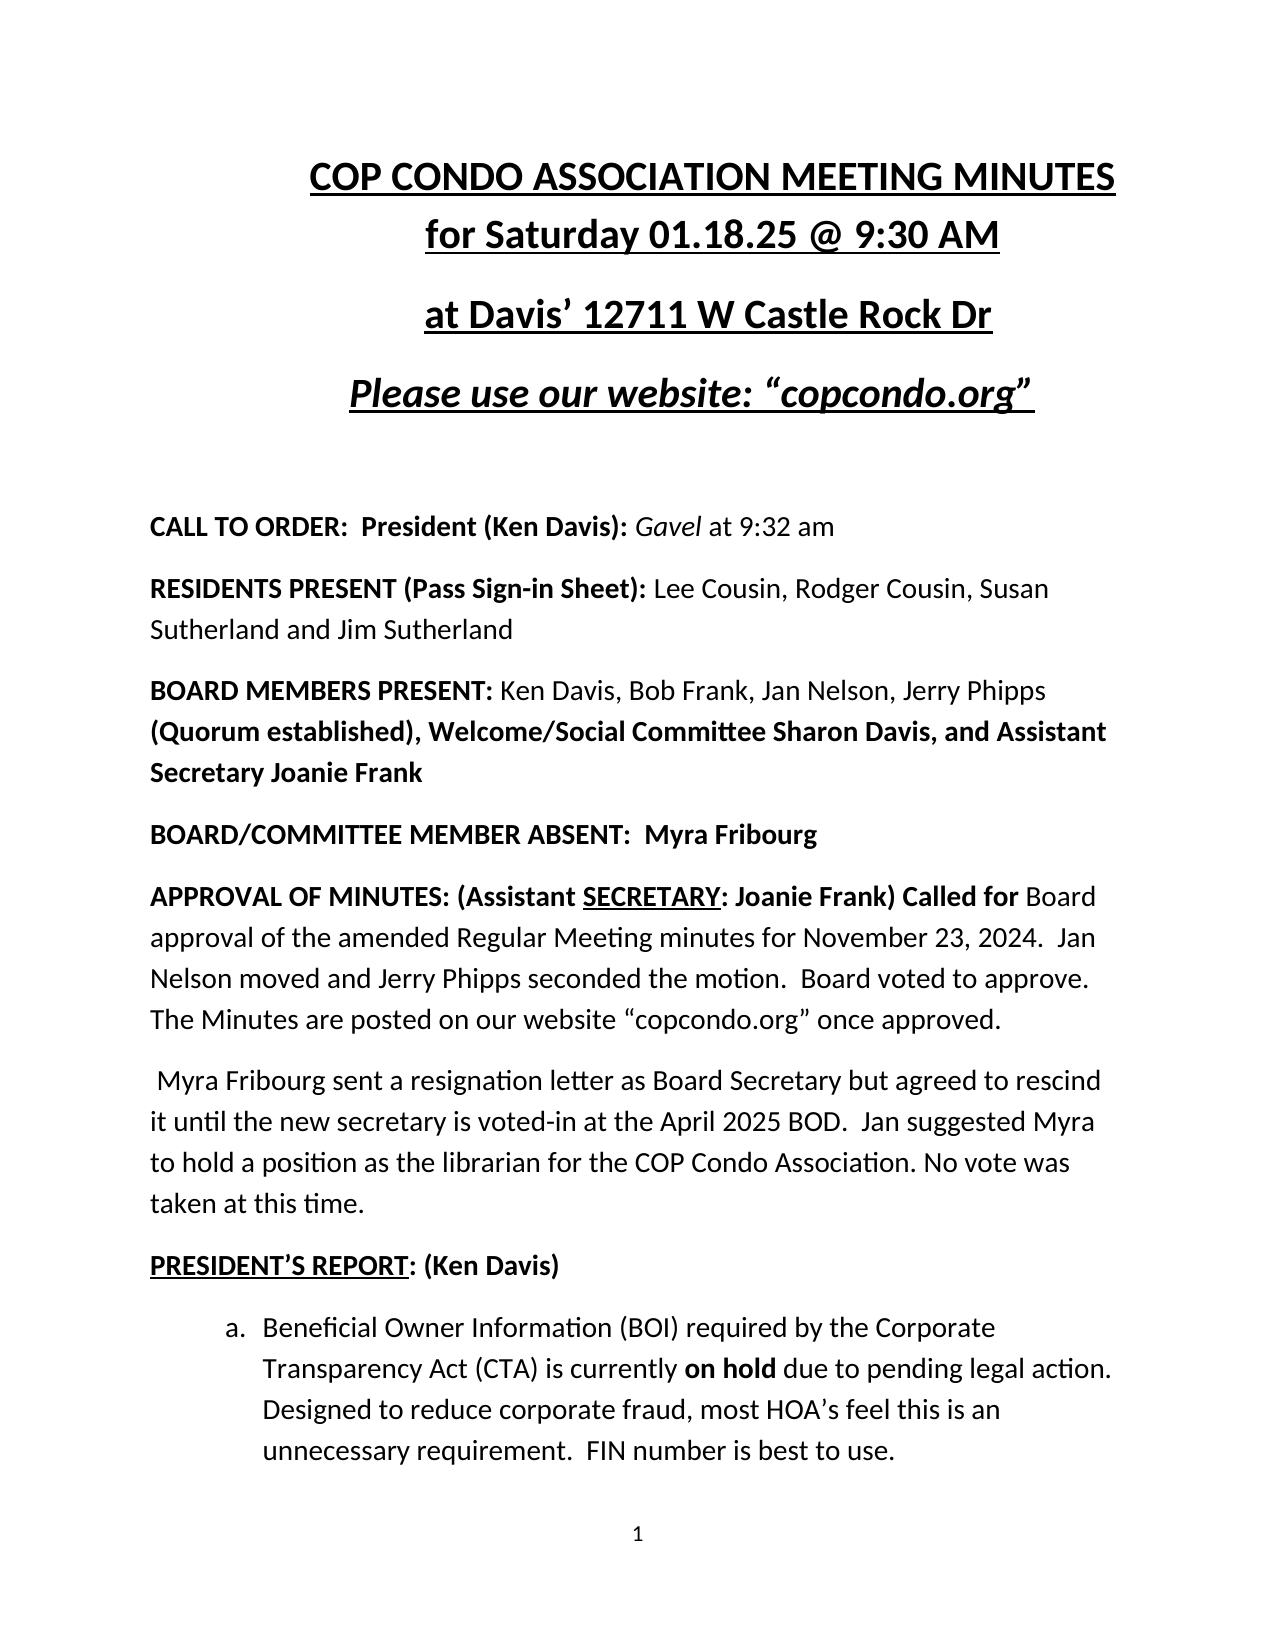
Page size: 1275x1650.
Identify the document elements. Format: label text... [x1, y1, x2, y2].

text Please use our website: “copcondo.org” [150, 367, 1125, 418]
text BOARD/COMMITTEE MEMBER ABSENT: Myra Fribourg [150, 816, 1125, 852]
text Myra Fribourg sent a resignation letter as Board Secretary but agreed to rescind it until the new secretary is voted-in at the April 2025 BOD. Jan suggested Myra to hold a position as the librarian for the COP Condo Association. No vote was taken at this time. [150, 1062, 1125, 1221]
text APPROVAL OF MINUTES: (Assistant SECRETARY: Joanie Frank) Called for Board approval of the amended Regular Meeting minutes for November 23, 2024. Jan Nelson moved and Jerry Phipps seconded the motion. Board voted to approve. The Minutes are posted on our website “copcondo.org” once approved. [150, 878, 1125, 1036]
text CALL TO ORDER: President (Ken Davis): Gavel at 9:32 am [150, 508, 1125, 544]
text RESIDENTS PRESENT (Pass Sign-in Sheet): Lee Cousin, Rodger Cousin, Susan Sutherland and Jim Sutherland [150, 570, 1125, 646]
text COP CONDO ASSOCIATION MEETING MINUTES for Saturday 01.18.25 @ 9:30 AM [300, 150, 1125, 259]
text at Davis’ 12711 W Castle Rock Dr [150, 288, 1125, 338]
text PRESIDENT’S REPORT: (Ken Davis) [150, 1247, 1125, 1283]
text BOARD MEMBERS PRESENT: Ken Davis, Bob Frank, Jan Nelson, Jerry Phipps (Quorum established), Welcome/Social Committee Sharon Davis, and Assistant Secretary Joanie Frank [150, 672, 1125, 790]
list Beneficial Owner Information (BOI) required by the Corporate Transparency Act (CTA) is currently on hold due to pending legal action. Designed to reduce corporate fraud, most HOA’s feel this is an unnecessary requirement. FIN number is best to use. [225, 1309, 1125, 1467]
